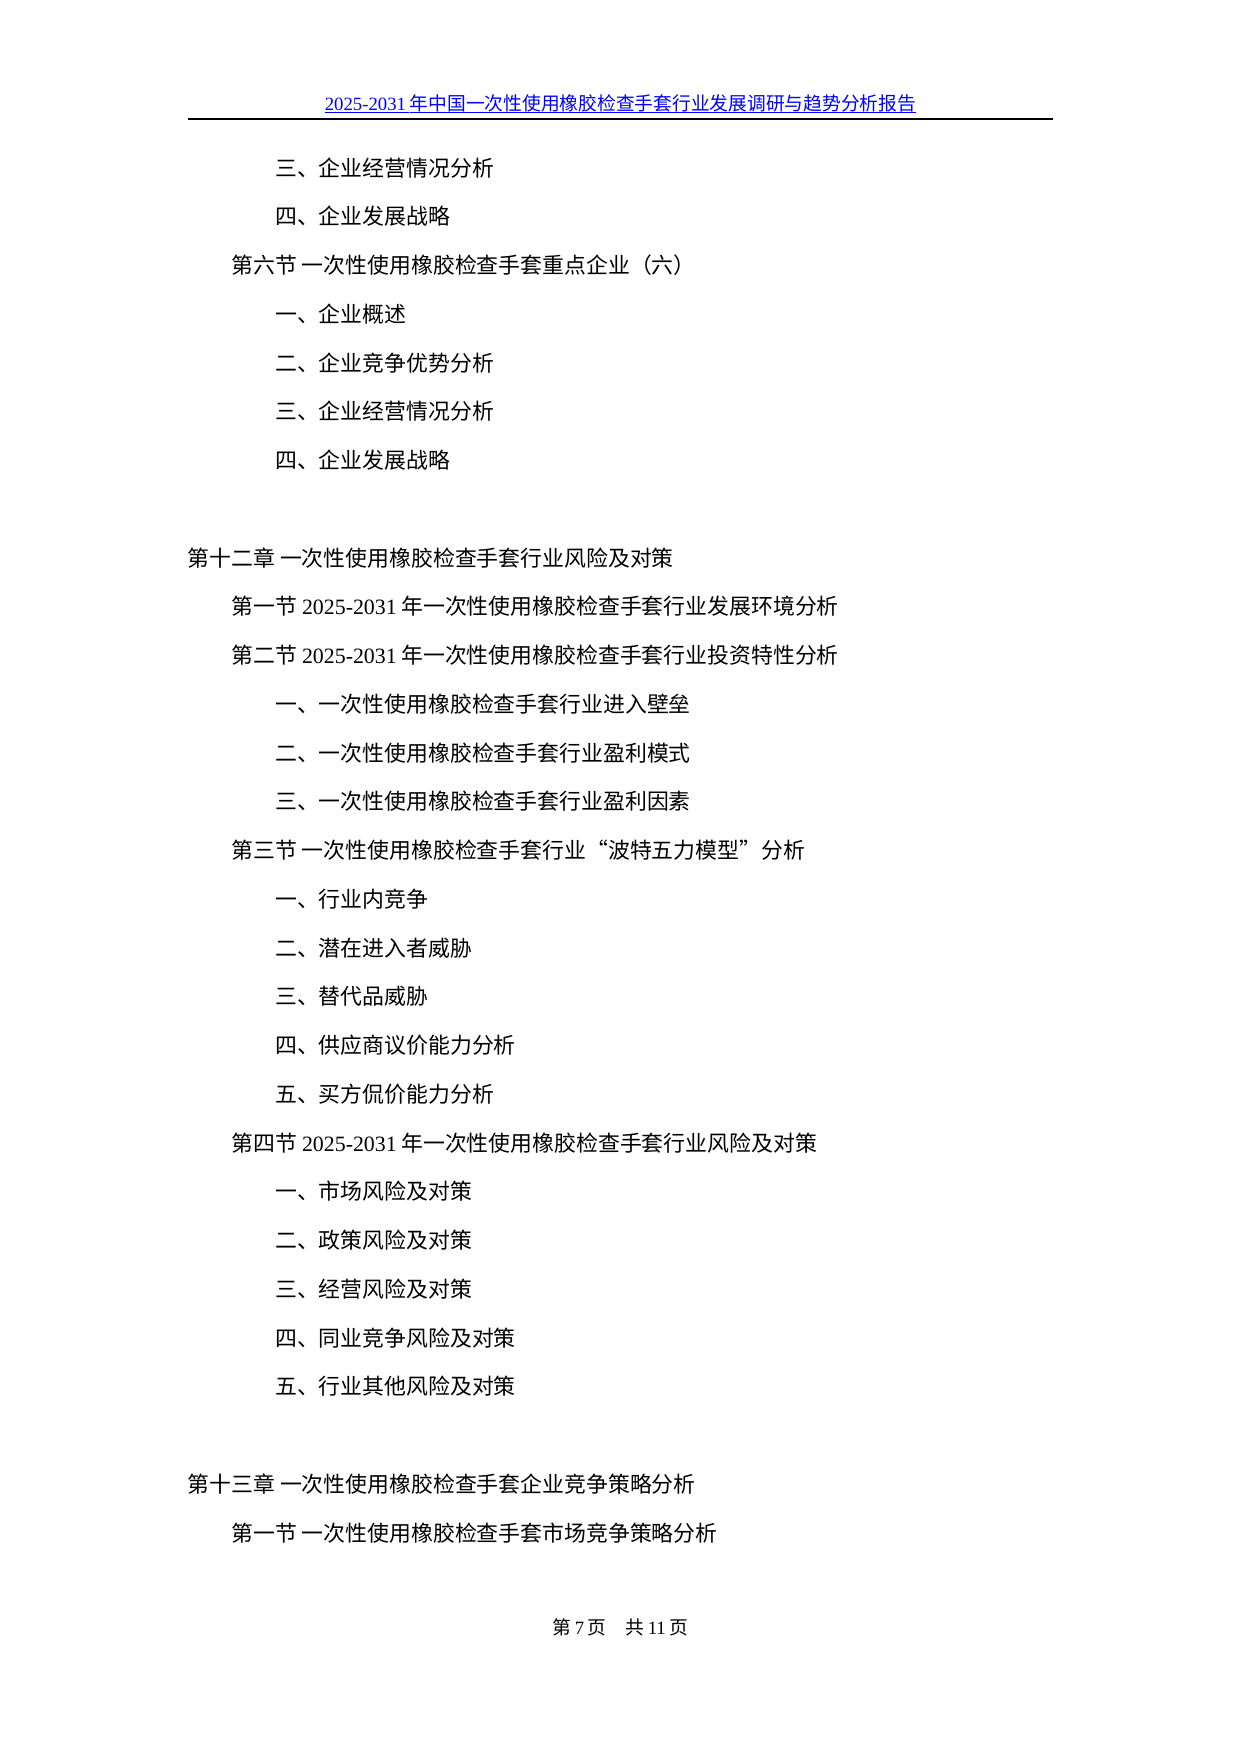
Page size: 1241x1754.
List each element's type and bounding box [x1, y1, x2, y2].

text [187, 150, 1053, 1548]
